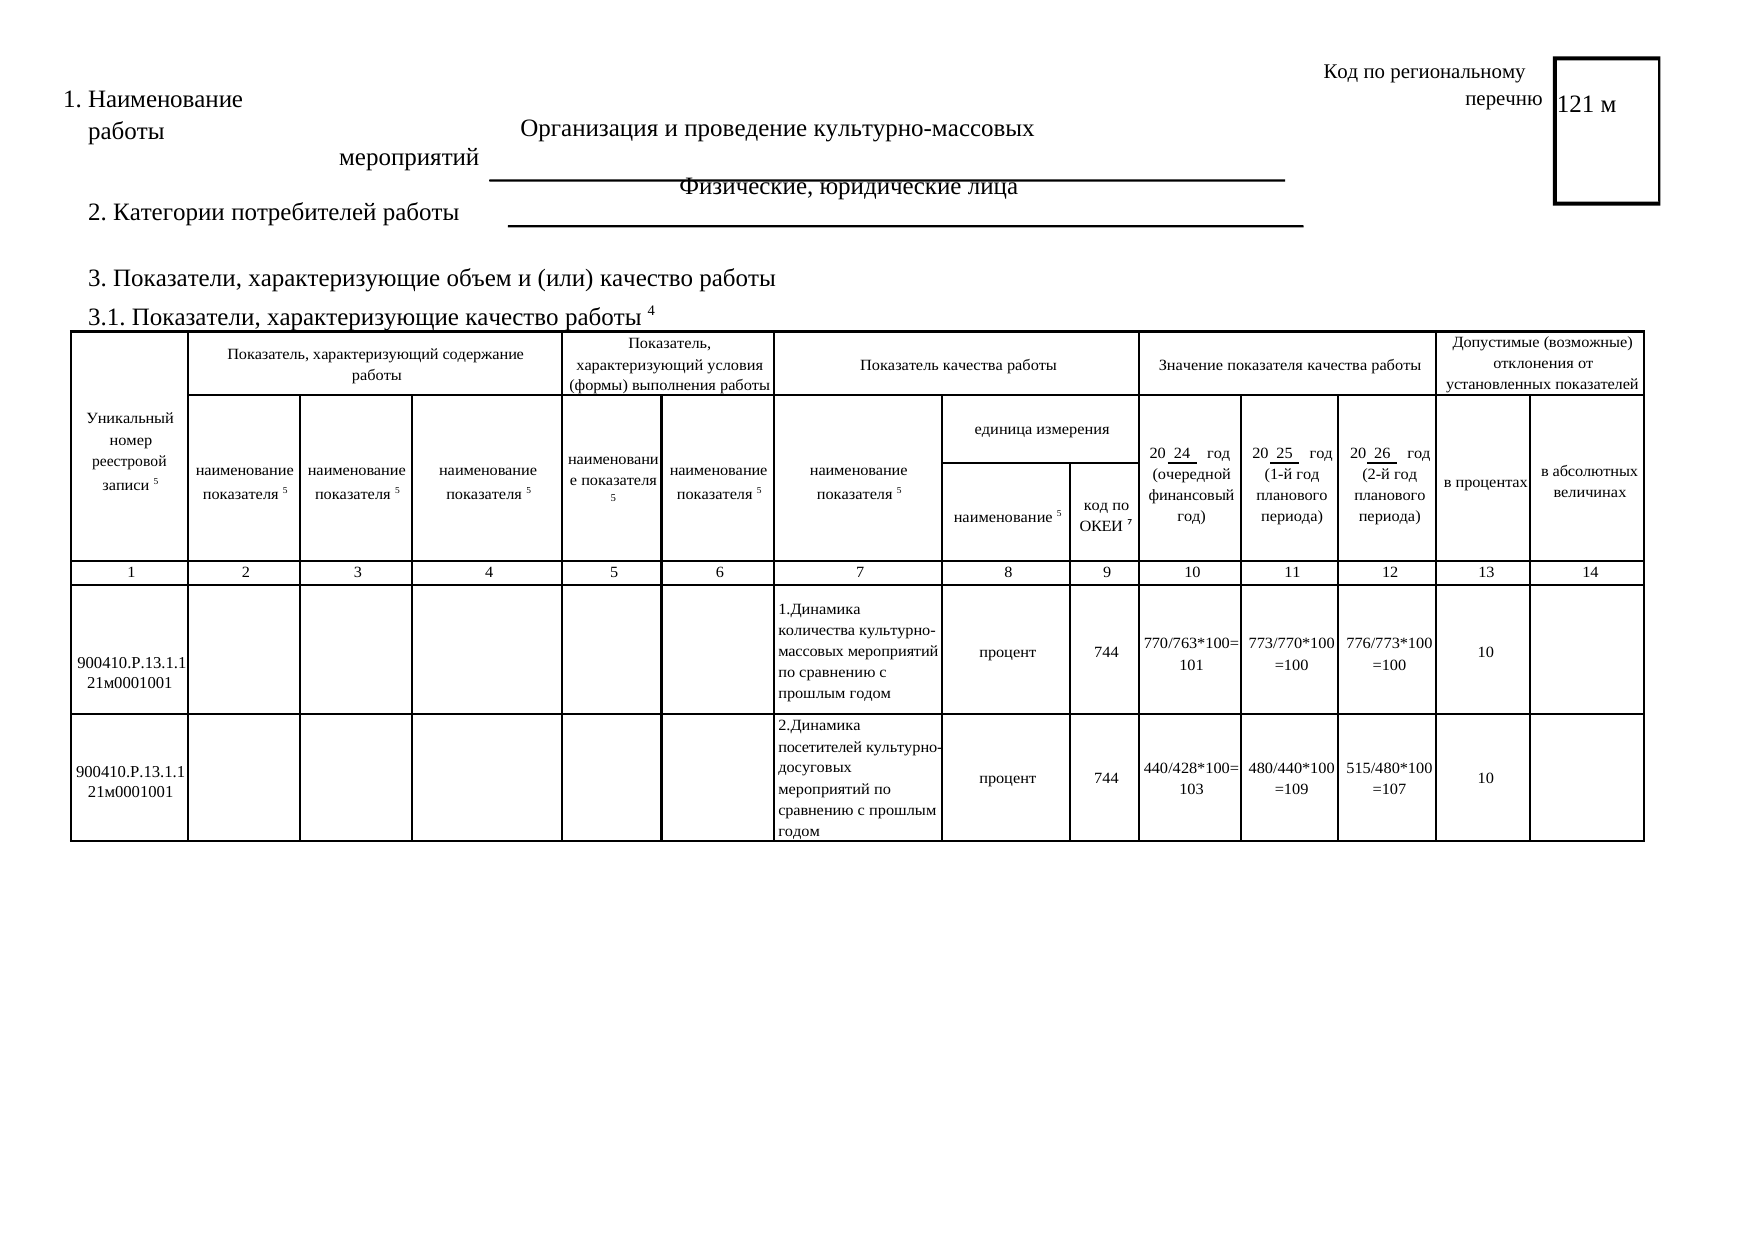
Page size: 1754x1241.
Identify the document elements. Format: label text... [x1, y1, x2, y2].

list Показатели, характеризующие качество работы 4 [88, 302, 1673, 330]
table_cell 12 [1339, 562, 1435, 584]
table_cell 10 [1140, 562, 1240, 584]
table_cell [189, 586, 299, 713]
table_cell 8 [943, 562, 1069, 584]
table_cell 440/428*100= 103 [1140, 715, 1240, 839]
table_cell 4 [413, 562, 561, 584]
table_cell наименование показателя 5 [301, 396, 411, 560]
table_cell [301, 586, 411, 713]
text Организация и проведение культурно-массовых мероприятийКод по региональному [339, 113, 1139, 171]
table_cell в процентах [1437, 396, 1529, 560]
table_cell процент [943, 715, 1069, 839]
table_cell 900410.Р.13.1.121м0001001 [72, 715, 187, 839]
table_cell 2.Динамика посетителей культурно- досуговых мероприятий по сравнению с прошлым годом [775, 715, 941, 839]
text Физические, юридические лица [679, 171, 1673, 199]
table_cell [563, 715, 660, 839]
table_cell 515/480*100 =107 [1339, 715, 1435, 839]
table_cell 9 [1071, 562, 1138, 584]
table_cell (очередной финансовый год) [1140, 462, 1240, 560]
table_cell 20 [1339, 396, 1367, 462]
table_cell 1 [72, 562, 187, 584]
list Показатели, характеризующие объем и (или) качество работы [88, 263, 1673, 292]
table_cell 11 [1242, 562, 1337, 584]
table_cell [189, 715, 299, 839]
table_cell наименовани е показателя 5 [563, 396, 660, 560]
table_cell 776/773*100 =100 [1339, 586, 1435, 713]
table_cell наименование показателя 5 [413, 396, 561, 560]
table_cell [663, 586, 773, 713]
table_cell год [1197, 396, 1240, 462]
table_cell (2-й год планового периода) [1339, 462, 1435, 560]
table_cell 480/440*100 =109 [1242, 715, 1337, 839]
table_cell 5 [563, 562, 660, 584]
table_cell код по ОКЕИ ⁷ [1071, 464, 1138, 560]
text перечню [1323, 86, 1542, 110]
table_cell 25 [1270, 396, 1299, 462]
list Категории потребителей работы [88, 197, 464, 226]
table_cell 744 [1071, 715, 1138, 839]
table_header Показатель, характеризующий содержание работы [189, 333, 561, 394]
table_cell наименование 5 [943, 464, 1069, 560]
table_cell 1.Динамика количества культурно- массовых мероприятий по сравнению с прошлым годом [775, 586, 941, 713]
table_header Допустимые (возможные) отклонения от установленных показателей [1437, 333, 1643, 394]
table_cell 26 [1367, 396, 1397, 462]
table_cell [413, 586, 561, 713]
table_cell [301, 715, 411, 839]
list Наименование работы [63, 84, 269, 144]
table_cell 14 [1531, 562, 1643, 584]
table_cell 773/770*100 =100 [1242, 586, 1337, 713]
table_cell наименование показателя 5 [189, 396, 299, 560]
table_cell [563, 586, 660, 713]
table_cell 2 [189, 562, 299, 584]
table_cell 24 [1168, 396, 1197, 462]
table_cell единица измерения [943, 396, 1138, 462]
table_cell 20 [1140, 396, 1167, 462]
table_header Значение показателя качества работы [1140, 333, 1435, 394]
table_cell 900410.Р.13.1.121м0001001 [72, 586, 187, 713]
table_header Уникальный номер реестровой записи 5 [72, 333, 187, 560]
table_cell 6 [663, 562, 773, 584]
table_cell 7 [775, 562, 941, 584]
table_cell 770/763*100= 101 [1140, 586, 1240, 713]
table_header Показатель, характеризующий условия (формы) выполнения работы [563, 333, 773, 394]
table_cell 13 [1437, 562, 1529, 584]
table_cell год [1397, 396, 1435, 462]
table_cell год [1299, 396, 1337, 462]
table_cell в абсолютных величинах [1531, 396, 1643, 560]
table_cell (1-й год планового периода) [1242, 462, 1337, 560]
table_cell [1531, 586, 1643, 713]
table_header Показатель качества работы [775, 333, 1138, 394]
table_cell [413, 715, 561, 839]
table_cell 3 [301, 562, 411, 584]
table_cell [1531, 715, 1643, 839]
table_cell наименование показателя 5 [775, 396, 941, 560]
table_cell [663, 715, 773, 839]
table_cell 20 [1242, 396, 1270, 462]
table_cell процент [943, 586, 1069, 713]
table_cell 10 [1437, 715, 1529, 839]
table_cell 744 [1071, 586, 1138, 713]
table_cell наименование показателя 5 [663, 396, 773, 560]
table_cell 10 [1437, 586, 1529, 713]
